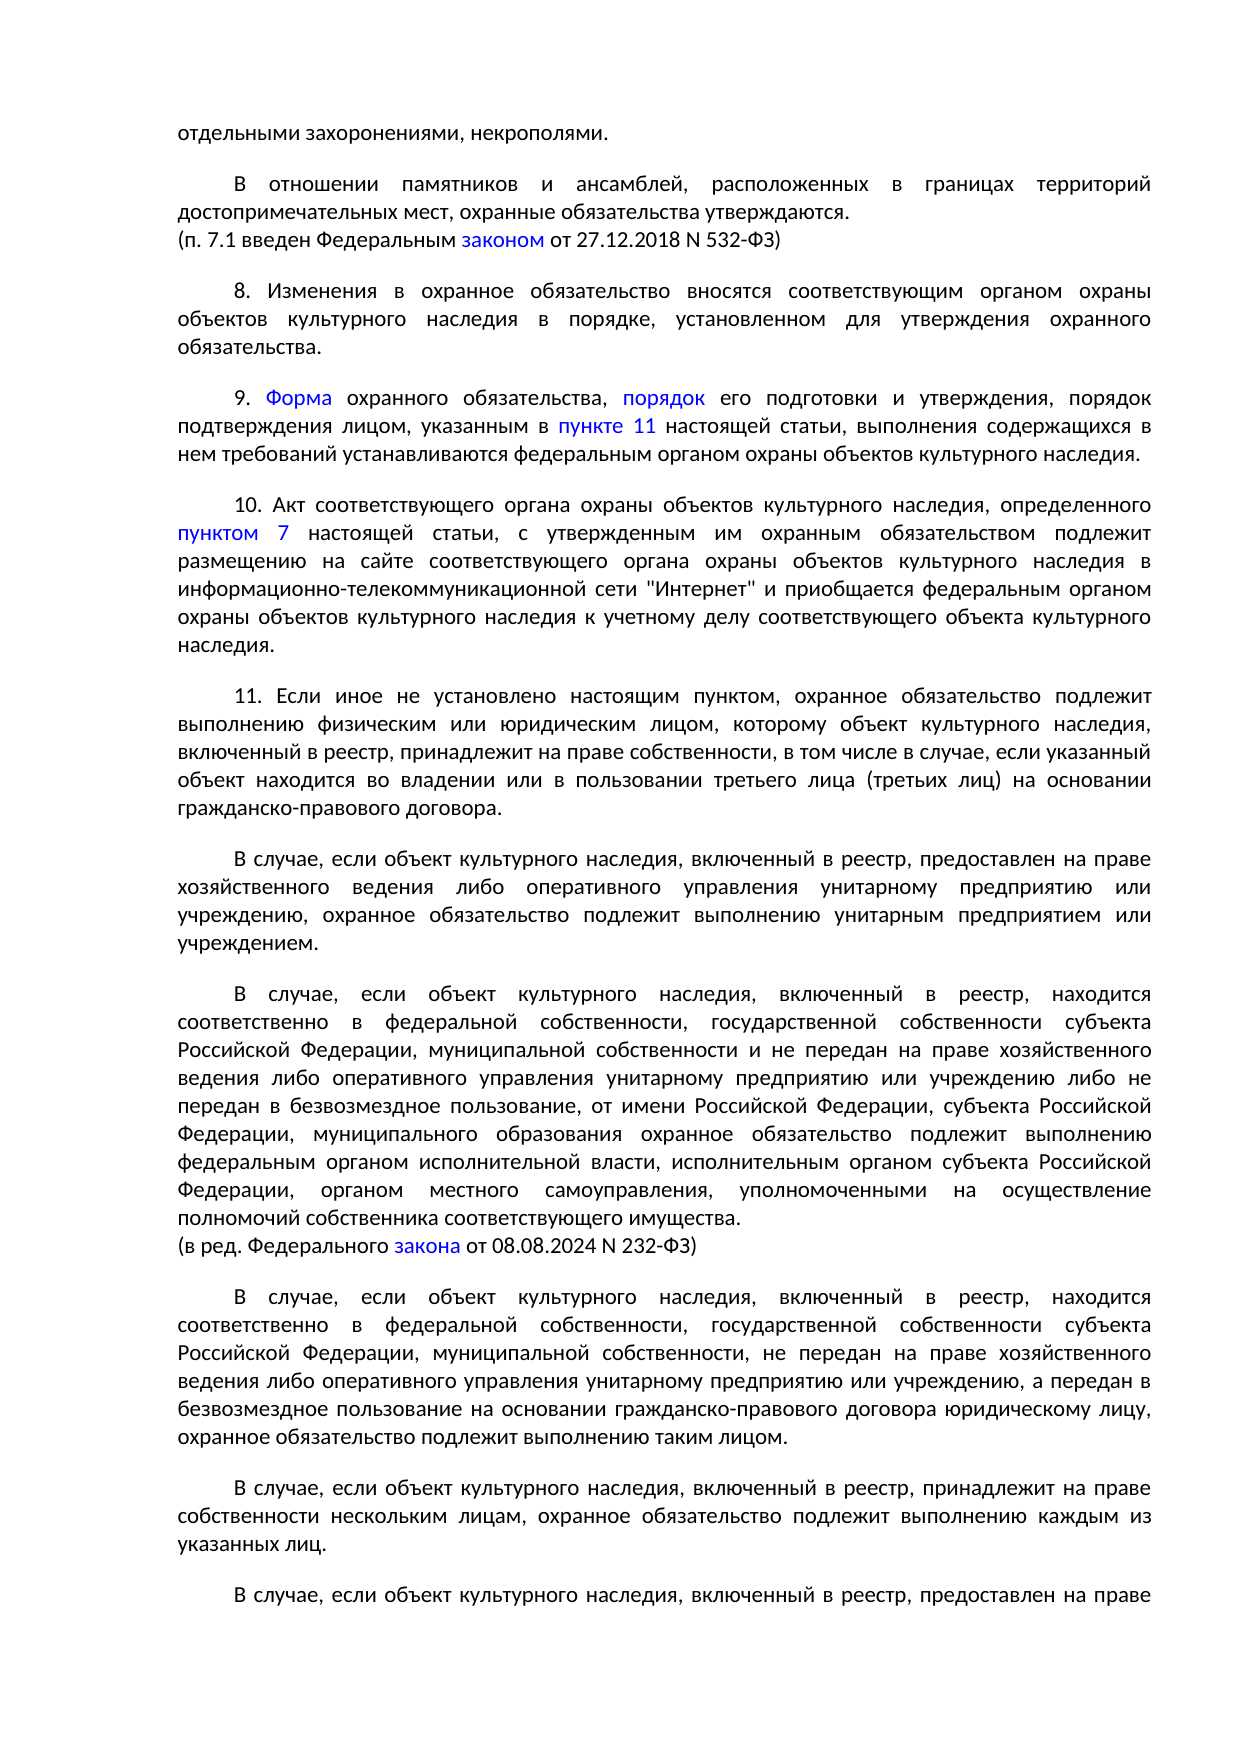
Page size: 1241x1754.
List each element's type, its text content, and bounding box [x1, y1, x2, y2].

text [177, 118, 1152, 146]
text В случае, если объект культурного наследия, включенный в реестр, предоставлен на праве хозяйственного ведения либо оперативного управления унитарному предприятию или учреждению, охранное обязательство подлежит выполнению унитарным предприятием или учреждением. [177, 844, 1152, 956]
text 9. Форма охранного обязательства, порядок его подготовки и утверждения, порядок подтверждения лицом, указанным в пункте 11 настоящей статьи, выполнения содержащихся в нем требований устанавливаются федеральным органом охраны объектов культурного наследия. [177, 383, 1152, 467]
text (п. 7.1 введен Федеральным законом от 27.12.2018 N 532-ФЗ) [177, 225, 1152, 253]
text В отношении памятников и ансамблей, расположенных в границах территорий достопримечательных мест, охранные обязательства утверждаются. [177, 169, 1152, 225]
text В случае, если объект культурного наследия, включенный в реестр, находится соответственно в федеральной собственности, государственной собственности субъекта Российской Федерации, муниципальной собственности, не передан на праве хозяйственного ведения либо оперативного управления унитарному предприятию или учреждению, а передан в безвозмездное пользование на основании гражданско-правового договора юридическому лицу, охранное обязательство подлежит выполнению таким лицом. [177, 1282, 1152, 1450]
text 10. Акт соответствующего органа охраны объектов культурного наследия, определенного пунктом 7 настоящей статьи, с утвержденным им охранным обязательством подлежит размещению на сайте соответствующего органа охраны объектов культурного наследия в информационно-телекоммуникационной сети "Интернет" и приобщается федеральным органом охраны объектов культурного наследия к учетному делу соответствующего объекта культурного наследия. [177, 490, 1152, 658]
text (в ред. Федерального закона от 08.08.2024 N 232-ФЗ) [177, 1231, 1152, 1259]
text В случае, если объект культурного наследия, включенный в реестр, находится соответственно в федеральной собственности, государственной собственности субъекта Российской Федерации, муниципальной собственности и не передан на праве хозяйственного ведения либо оперативного управления унитарному предприятию или учреждению либо не передан в безвозмездное пользование, от имени Российской Федерации, субъекта Российской Федерации, муниципального образования охранное обязательство подлежит выполнению федеральным органом исполнительной власти, исполнительным органом субъекта Российской Федерации, органом местного самоуправления, уполномоченными на осуществление полномочий собственника соответствующего имущества. [177, 979, 1152, 1231]
text В случае, если объект культурного наследия, включенный в реестр, принадлежит на праве собственности нескольким лицам, охранное обязательство подлежит выполнению каждым из указанных лиц. [177, 1473, 1152, 1557]
text 11. Если иное не установлено настоящим пунктом, охранное обязательство подлежит выполнению физическим или юридическим лицом, которому объект культурного наследия, включенный в реестр, принадлежит на праве собственности, в том числе в случае, если указанный объект находится во владении или в пользовании третьего лица (третьих лиц) на основании гражданско-правового договора. [177, 681, 1152, 821]
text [177, 1580, 1152, 1608]
text 8. Изменения в охранное обязательство вносятся соответствующим органом охраны объектов культурного наследия в порядке, установленном для утверждения охранного обязательства. [177, 276, 1152, 360]
